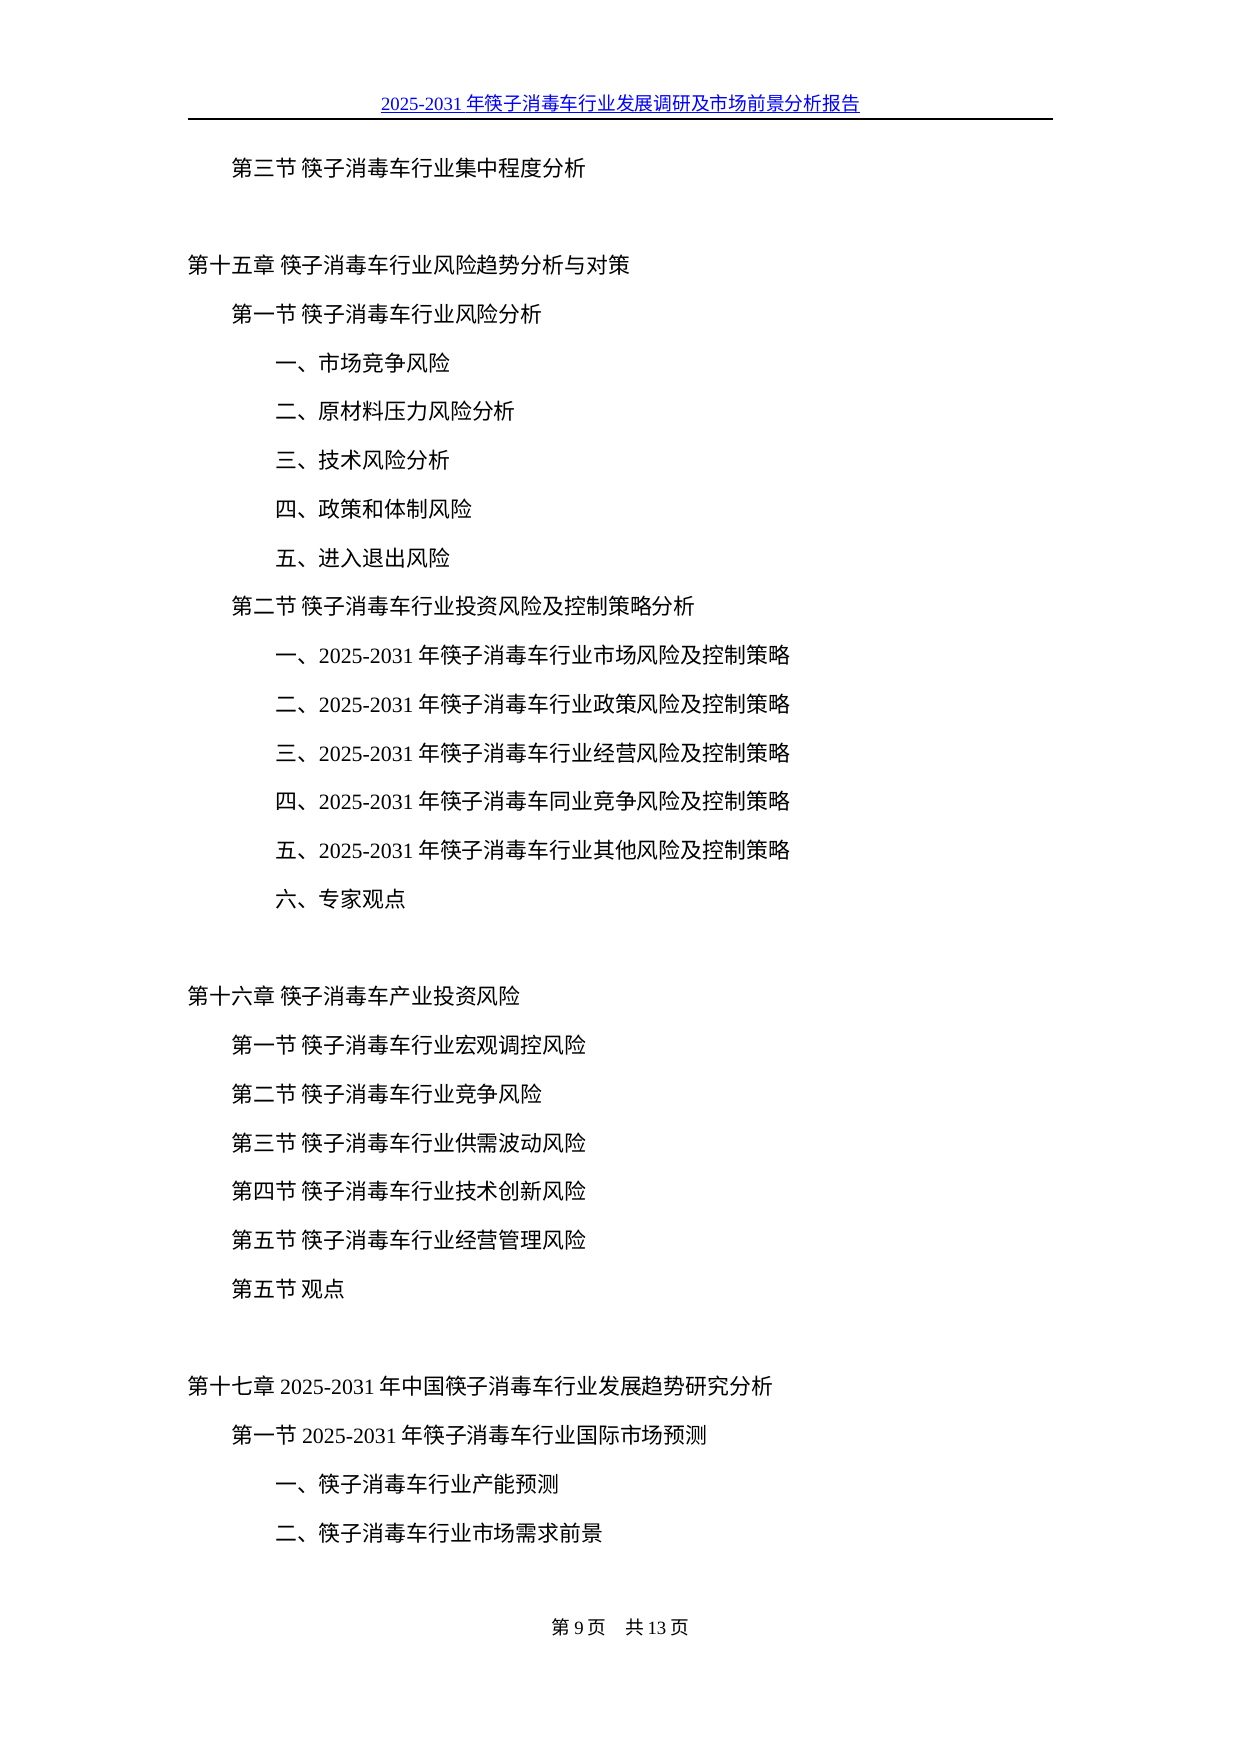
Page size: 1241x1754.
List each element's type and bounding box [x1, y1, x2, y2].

text [187, 150, 1053, 1548]
